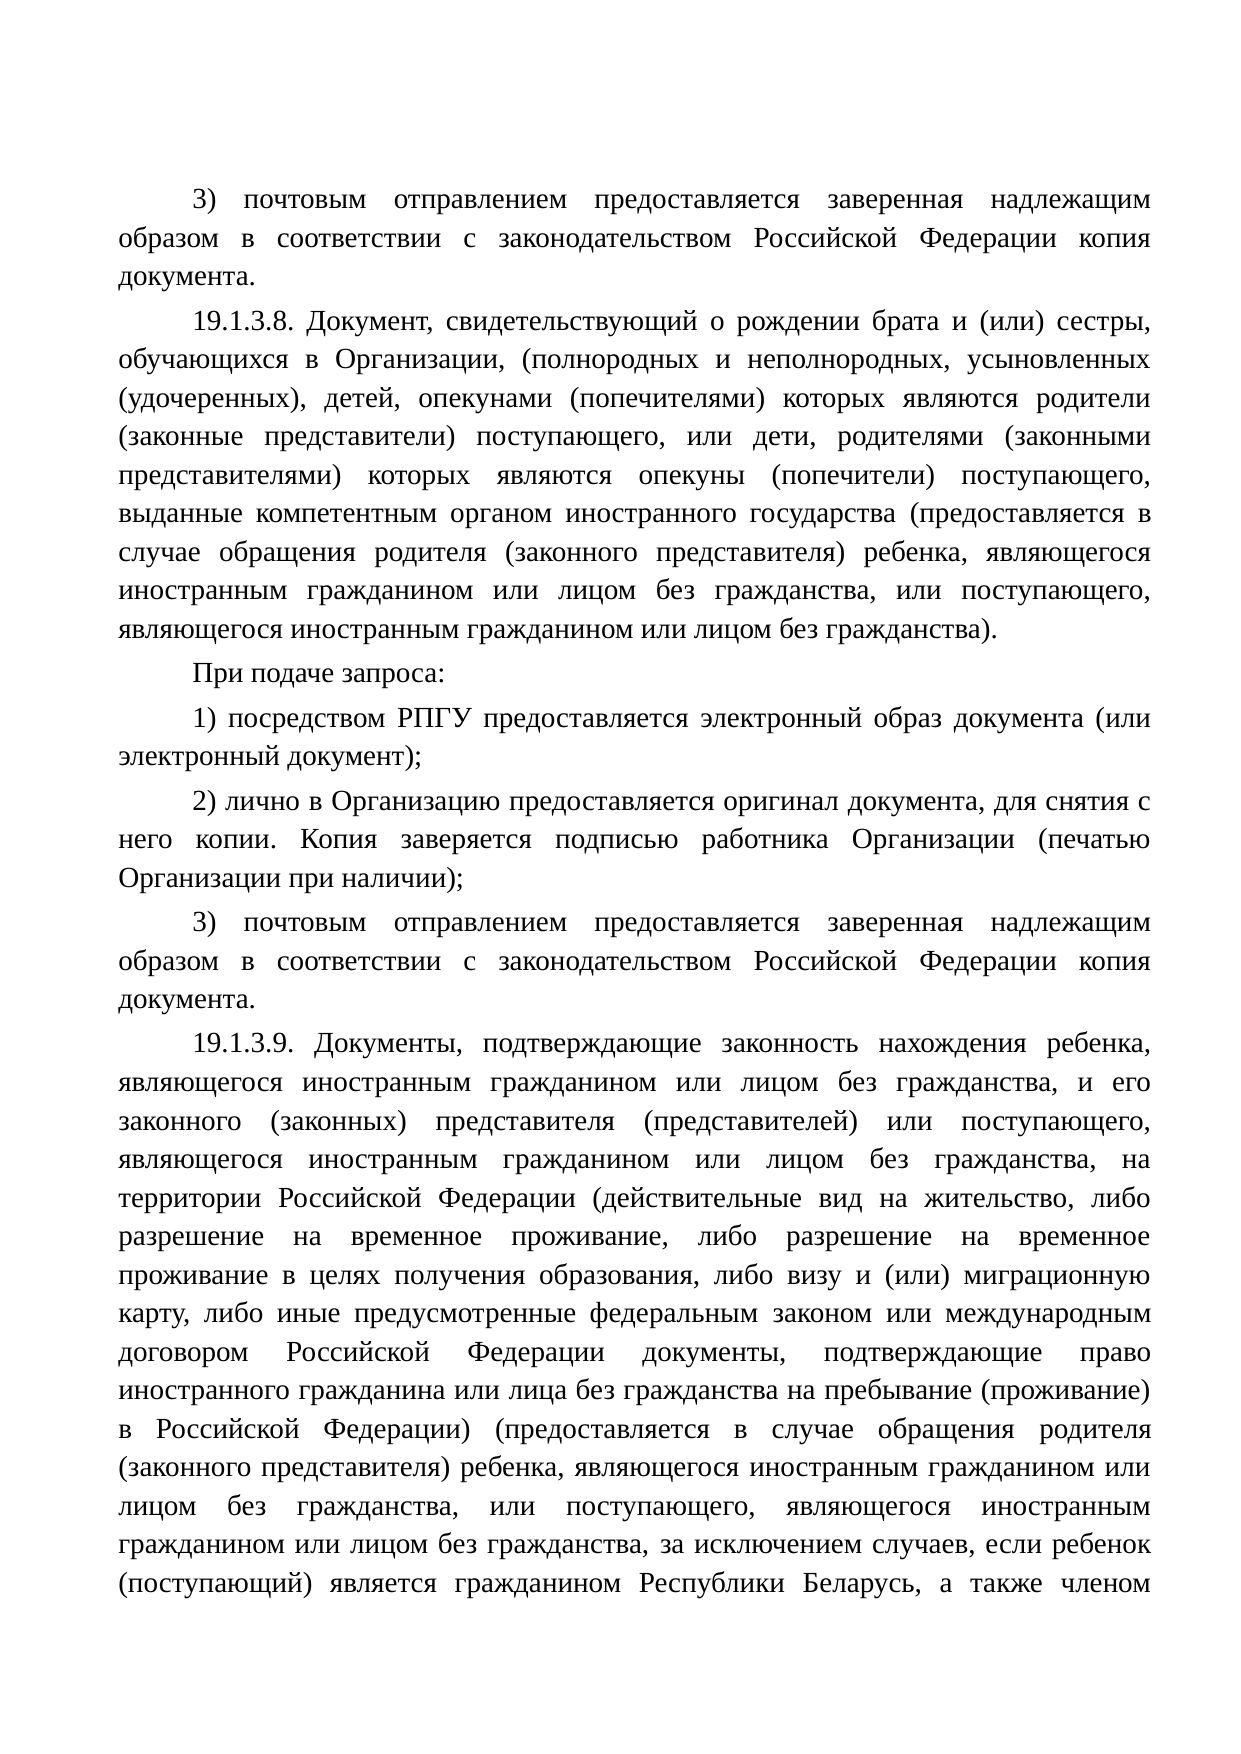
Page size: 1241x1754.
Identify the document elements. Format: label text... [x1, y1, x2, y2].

text 1) посредством РПГУ предоставляется электронный образ документа (или электронный документ); [118, 700, 1152, 772]
text 3) почтовым отправлением предоставляется заверенная надлежащим образом в соответствии с законодательством Российской Федерации копия документа. [118, 904, 1152, 1015]
text 19.1.3.8. Документ, свидетельствующий о рождении брата и (или) сестры, обучающихся в Организации, (полнородных и неполнородных, усыновленных (удочеренных), детей, опекунами (попечителями) которых являются родители (законные представители) поступающего, или дети, родителями (законными представителями) которых являются опекуны (попечители) поступающего, выданные компетентным органом иностранного государства (предоставляется в случае обращения родителя (законного представителя) ребенка, являющегося иностранным гражданином или лицом без гражданства, или поступающего, являющегося иностранным гражданином или лицом без гражданства). [118, 303, 1152, 644]
text 2) лично в Организацию предоставляется оригинал документа, для снятия с него копии. Копия заверяется подписью работника Организации (печатью Организации при наличии); [118, 783, 1152, 893]
text 3) почтовым отправлением предоставляется заверенная надлежащим образом в соответствии с законодательством Российской Федерации копия документа. [118, 181, 1152, 292]
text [118, 1026, 1152, 1599]
text При подаче запроса: [118, 655, 1152, 689]
